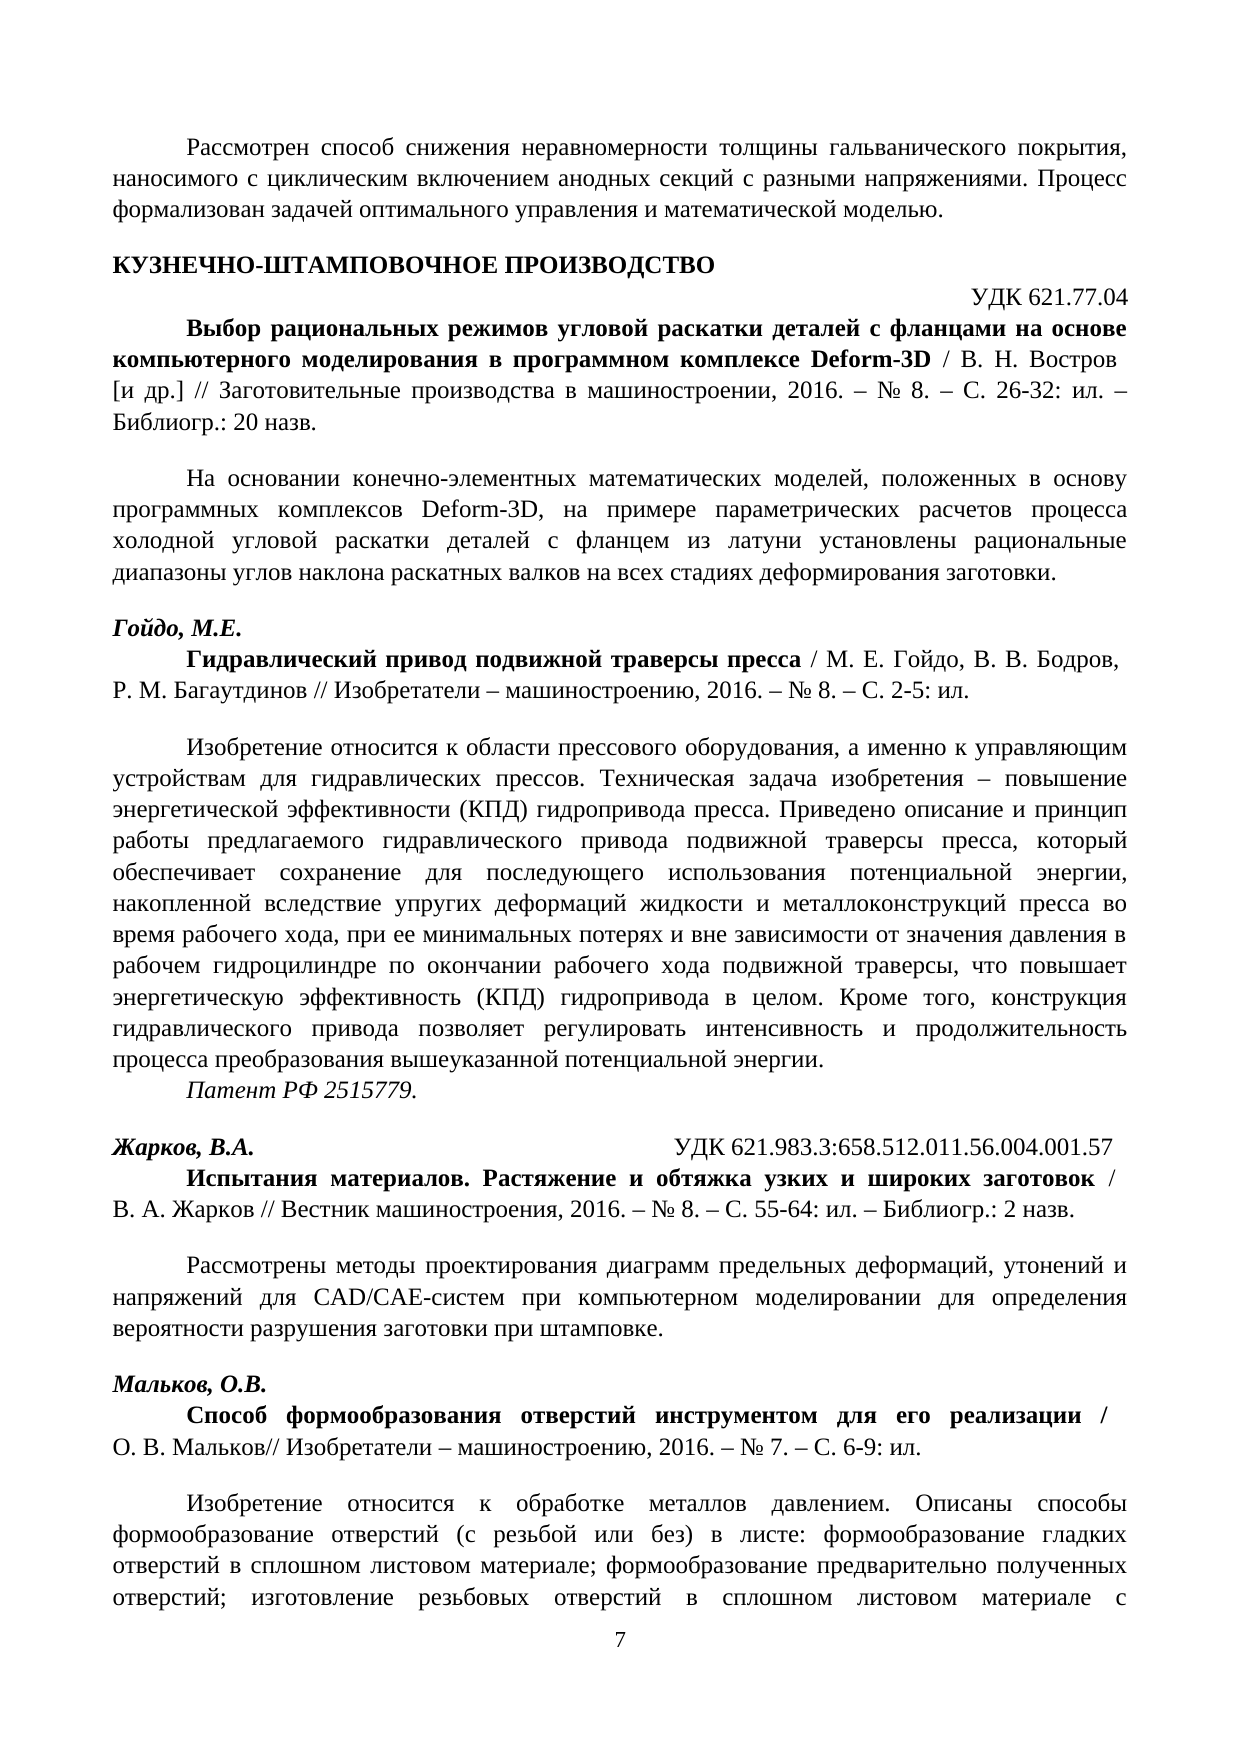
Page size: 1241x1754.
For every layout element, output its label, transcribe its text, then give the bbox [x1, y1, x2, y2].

text КУЗНЕЧНО-ШТАМПОВОЧНОЕ ПРОИЗВОДСТВО [112, 249, 1128, 280]
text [112, 1486, 1128, 1611]
text Рассмотрены методы проектирования диаграмм предельных деформаций, утонений и напряжений для CAD/CAE-систем при компьютерном моделировании для определения вероятности разрушения заготовки при штамповке. [112, 1249, 1128, 1342]
text Рассмотрен способ снижения неравномерности толщины гальванического покрытия, наносимого с циклическим включением анодных секций с разными напряжениями. Процесс формализован задачей оптимального управления и математической моделью. [112, 130, 1128, 224]
text Изобретение относится к области прессового оборудования, а именно к управляющим устройствам для гидравлических прессов. Техническая задача изобретения – повышение энергетической эффективности (КПД) гидропривода пресса. Приведено описание и принцип работы предлагаемого гидравлического привода подвижной траверсы пресса, который обеспечивает сохранение для последующего использования потенциальной энергии, накопленной вследствие упругих деформаций жидкости и металлоконструкций пресса во время рабочего хода, при ее минимальных потерях и вне зависимости от значения давления в рабочем гидроцилиндре по окончании рабочего хода подвижной траверсы, что повышает энергетическую эффективность (КПД) гидропривода в целом. Кроме того, конструкция гидравлического привода позволяет регулировать интенсивность и продолжительность процесса преобразования вышеуказанной потенциальной энергии. [112, 730, 1128, 1074]
text Выбор рациональных режимов угловой раскатки деталей с фланцами на основе компьютерного моделирования в программном комплексе Deform-3D / В. Н. Востров [и др.] // Заготовительные производства в машиностроении, 2016. – № 8. – С. 26-32: ил. – Библиогр.: 20 назв. [112, 311, 1128, 436]
text Жарков, В.А. УДК 621.983.3:658.512.011.56.004.001.57 [112, 1130, 1128, 1161]
text На основании конечно-элементных математических моделей, положенных в основу программных комплексов Deform-3D, на примере параметрических расчетов процесса холодной угловой раскатки деталей с фланцем из латуни установлены рациональные диапазоны углов наклона раскатных валков на всех стадиях деформирования заготовки. [112, 461, 1128, 586]
text Гойдо, М.Е. [112, 611, 1128, 642]
text Гидравлический привод подвижной траверсы пресса / М. Е. Гойдо, В. В. Бодров, Р. М. Багаутдинов // Изобретатели – машиностроению, 2016. – № 8. – С. 2-5: ил. [112, 642, 1128, 705]
text Мальков, О.В. [112, 1367, 1128, 1399]
text Патент РФ 2515779. [112, 1074, 1128, 1105]
text Способ формообразования отверстий инструментом для его реализации / О. В. Мальков// Изобретатели – машиностроению, 2016. – № 7. – С. 6-9: ил. [112, 1399, 1128, 1461]
text Испытания материалов. Растяжение и обтяжка узких и широких заготовок / В. А. Жарков // Вестник машиностроения, 2016. – № 8. – С. 55-64: ил. – Библиогр.: 2 назв. [112, 1161, 1128, 1224]
text УДК 621.77.04 [112, 280, 1128, 311]
